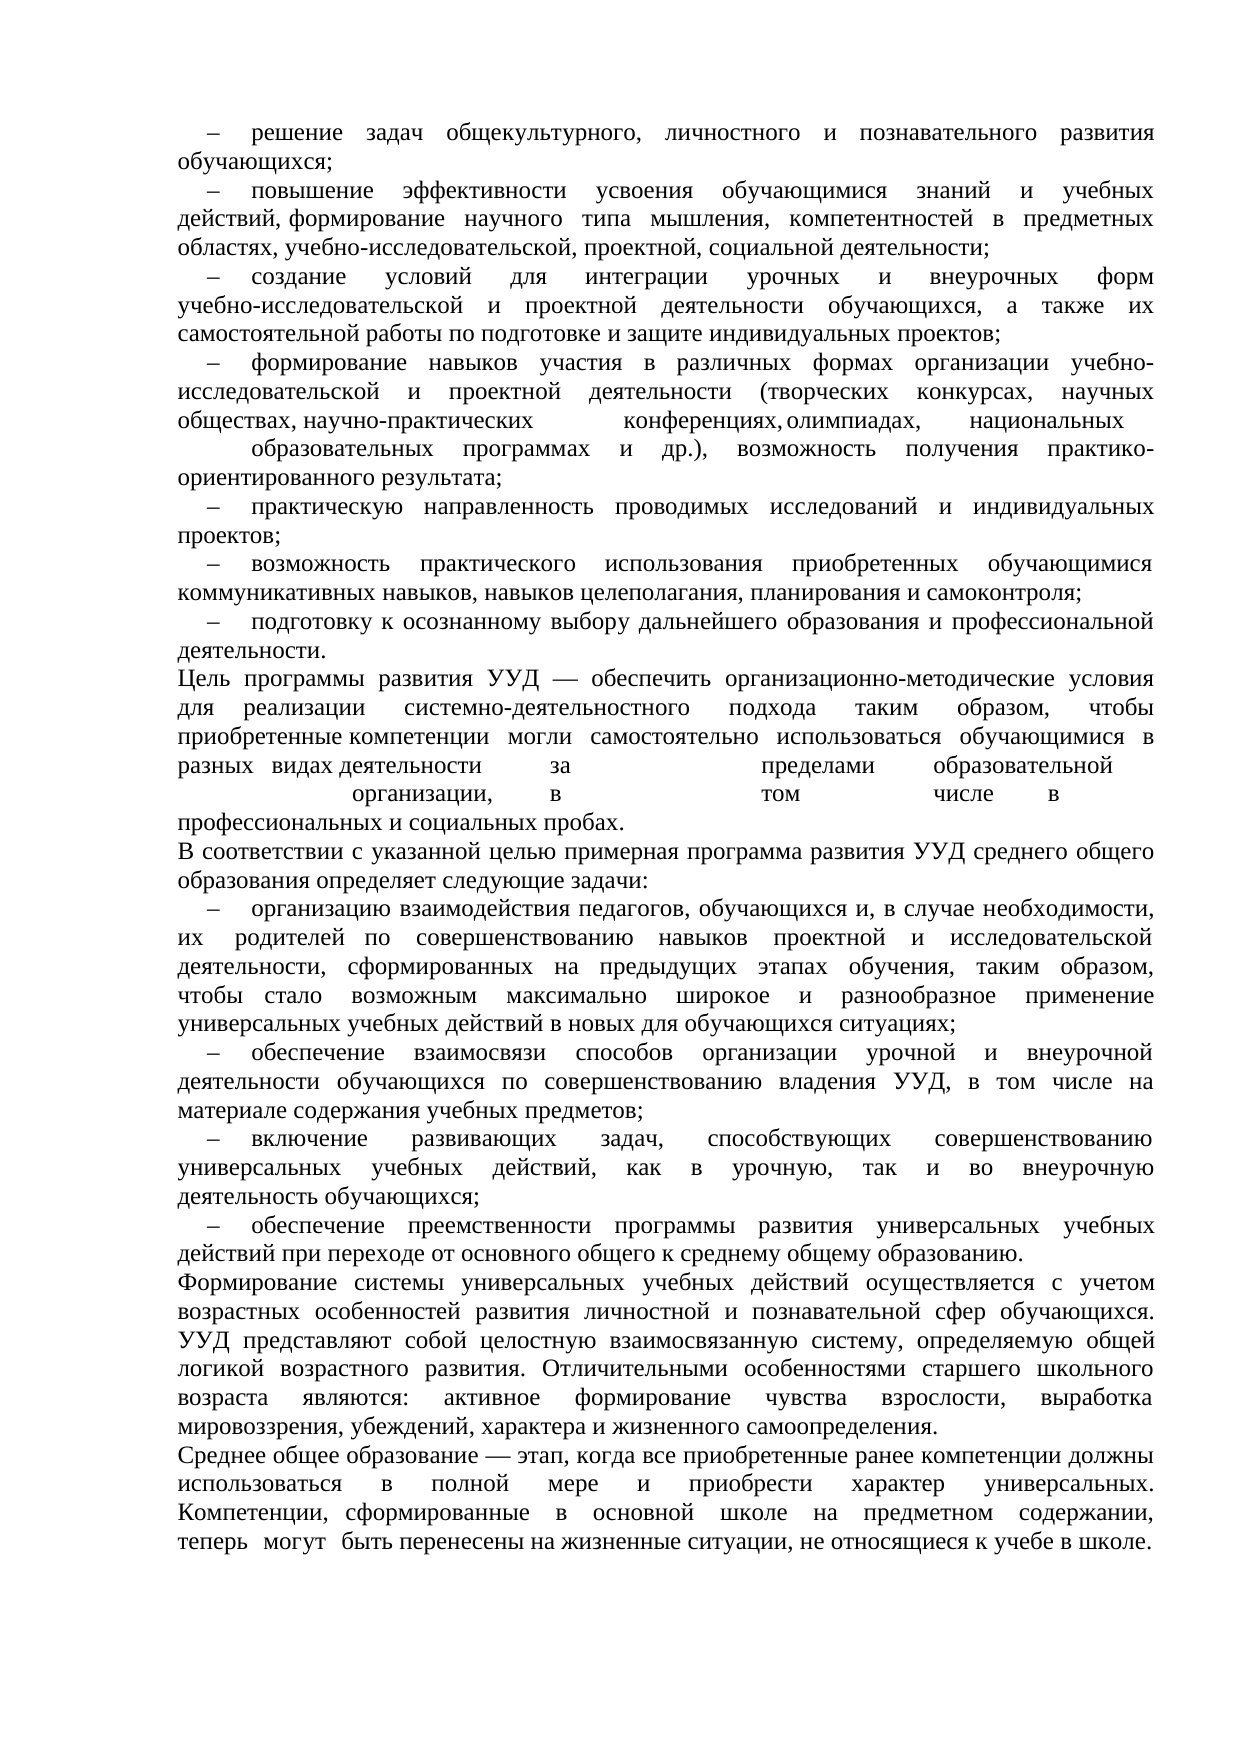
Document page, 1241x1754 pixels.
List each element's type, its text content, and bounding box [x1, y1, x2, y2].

text – решение задач общекультурного, личностного и познавательного развития обучающихся; [177, 117, 1158, 174]
text – обеспечение взаимосвязи способов организации урочной и внеурочной деятельности обучающихся по совершенствованию владения УУД, в том числе на материале содержания учебных предметов; [177, 1037, 1154, 1123]
text – повышение эффективности усвоения обучающимися знаний и учебных действий, формирование научного типа мышления, компетентностей в предметных областях, учебно-исследовательской, проектной, социальной деятельности; [177, 175, 1154, 261]
text В соответствии с указанной целью примерная программа развития УУД среднего общего образования определяет следующие задачи: [177, 836, 1158, 893]
text – формирование навыков участия в различных формах организации учебно-исследовательской и проектной деятельности (творческих конкурсах, научных обществах, научно-практических конференциях, олимпиадах, национальных образовательных программах и др.), возможность получения практико-ориентированного результата; [177, 347, 1154, 491]
text – включение развивающих задач, способствующих совершенствованию универсальных учебных действий, как в урочную, так и во внеурочную деятельность обучающихся; [177, 1123, 1154, 1210]
text – практическую направленность проводимых исследований и индивидуальных проектов; [177, 491, 1158, 548]
text – подготовку к осознанному выбору дальнейшего образования и профессиональной деятельности. [177, 606, 1158, 663]
text Цель программы развития УУД — обеспечить организационно-методические условия для реализации системно-деятельностного подхода таким образом, чтобы приобретенные компетенции могли самостоятельно использоваться обучающимися в разных видах деятельности за пределами образовательной организации, в том числе в профессиональных и социальных пробах. [177, 663, 1154, 836]
text – возможность практического использования приобретенных обучающимися коммуникативных навыков, навыков целеполагания, планирования и самоконтроля; [177, 548, 1158, 606]
text – создание условий для интеграции урочных и внеурочных форм учебно-исследовательской и проектной деятельности обучающихся, а также их самостоятельной работы по подготовке и защите индивидуальных проектов; [177, 261, 1154, 347]
text – обеспечение преемственности программы развития универсальных учебных действий при переходе от основного общего к среднему общему образованию. Формирование системы универсальных учебных действий осуществляется с учетом возрастных особенностей развития личностной и познавательной сфер обучающихся. УУД представляют собой целостную взаимосвязанную систему, определяемую общей логикой возрастного развития. Отличительными особенностями старшего школьного возраста являются: активное формирование чувства взрослости, выработка мировоззрения, убеждений, характера и жизненного самоопределения. [177, 1210, 1158, 1440]
text – организацию взаимодействия педагогов, обучающихся и, в случае необходимости, их родителей по совершенствованию навыков проектной и исследовательской деятельности, сформированных на предыдущих этапах обучения, таким образом, чтобы стало возможным максимально широкое и разнообразное применение универсальных учебных действий в новых для обучающихся ситуациях; [177, 893, 1154, 1037]
text Среднее общее образование — этап, когда все приобретенные ранее компетенции должны использоваться в полной мере и приобрести характер универсальных. Компетенции, сформированные в основной школе на предметном содержании, теперь могут быть перенесены на жизненные ситуации, не относящиеся к учебе в школе. [177, 1440, 1154, 1555]
